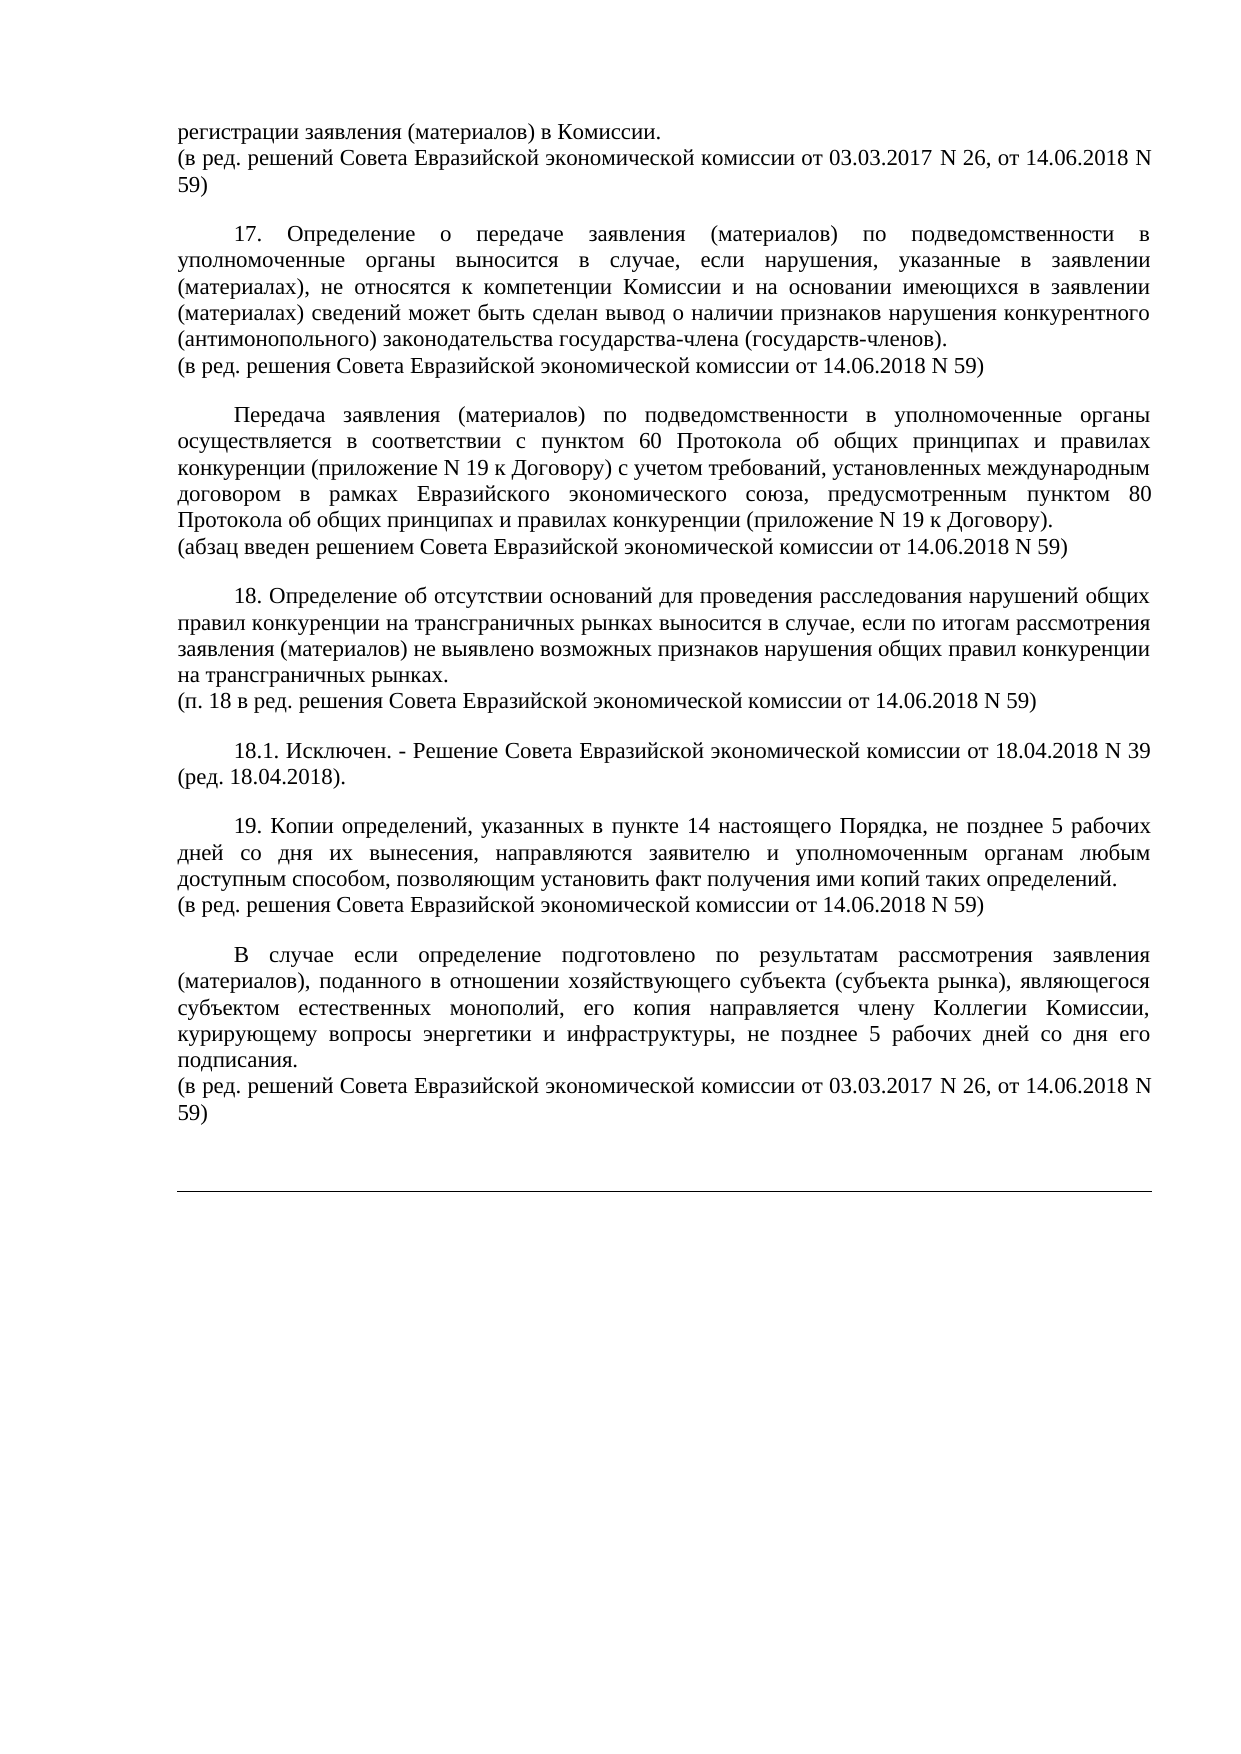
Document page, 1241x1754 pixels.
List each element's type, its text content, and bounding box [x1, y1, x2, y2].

text (п. 18 в ред. решения Совета Евразийской экономической комиссии от 14.06.2018 N 59) [177, 688, 1152, 714]
text (в ред. решения Совета Евразийской экономической комиссии от 14.06.2018 N 59) [177, 892, 1152, 918]
text 17. Определение о передаче заявления (материалов) по подведомственности в уполномоченные органы выносится в случае, если нарушения, указанные в заявлении (материалах), не относятся к компетенции Комиссии и на основании имеющихся в заявлении (материалах) сведений может быть сделан вывод о наличии признаков нарушения конкурентного (антимонопольного) законодательства государства-члена (государств-членов). [177, 220, 1152, 352]
text 18.1. Исключен. - Решение Совета Евразийской экономической комиссии от 18.04.2018 N 39 (ред. 18.04.2018). [177, 737, 1152, 789]
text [177, 118, 1152, 144]
text В случае если определение подготовлено по результатам рассмотрения заявления (материалов), поданного в отношении хозяйствующего субъекта (субъекта рынка), являющегося субъектом естественных монополий, его копия направляется члену Коллегии Комиссии, курирующему вопросы энергетики и инфраструктуры, не позднее 5 рабочих дней со дня его подписания. [177, 941, 1152, 1073]
text Передача заявления (материалов) по подведомственности в уполномоченные органы осуществляется в соответствии с пунктом 60 Протокола об общих принципах и правилах конкуренции (приложение N 19 к Договору) с учетом требований, установленных международным договором в рамках Евразийского экономического союза, предусмотренным пунктом 80 Протокола об общих принципах и правилах конкуренции (приложение N 19 к Договору). [177, 401, 1152, 533]
text (абзац введен решением Совета Евразийской экономической комиссии от 14.06.2018 N 59) [177, 533, 1152, 559]
text (в ред. решения Совета Евразийской экономической комиссии от 14.06.2018 N 59) [177, 352, 1152, 378]
text 18. Определение об отсутствии оснований для проведения расследования нарушений общих правил конкуренции на трансграничных рынках выносится в случае, если по итогам рассмотрения заявления (материалов) не выявлено возможных признаков нарушения общих правил конкуренции на трансграничных рынках. [177, 582, 1152, 688]
text (в ред. решений Совета Евразийской экономической комиссии от 03.03.2017 N 26, от 14.06.2018 N 59) [177, 1073, 1152, 1125]
text (в ред. решений Совета Евразийской экономической комиссии от 03.03.2017 N 26, от 14.06.2018 N 59) [177, 144, 1152, 197]
text 19. Копии определений, указанных в пункте 14 настоящего Порядка, не позднее 5 рабочих дней со дня их вынесения, направляются заявителю и уполномоченным органам любым доступным способом, позволяющим установить факт получения ими копий таких определений. [177, 812, 1152, 892]
